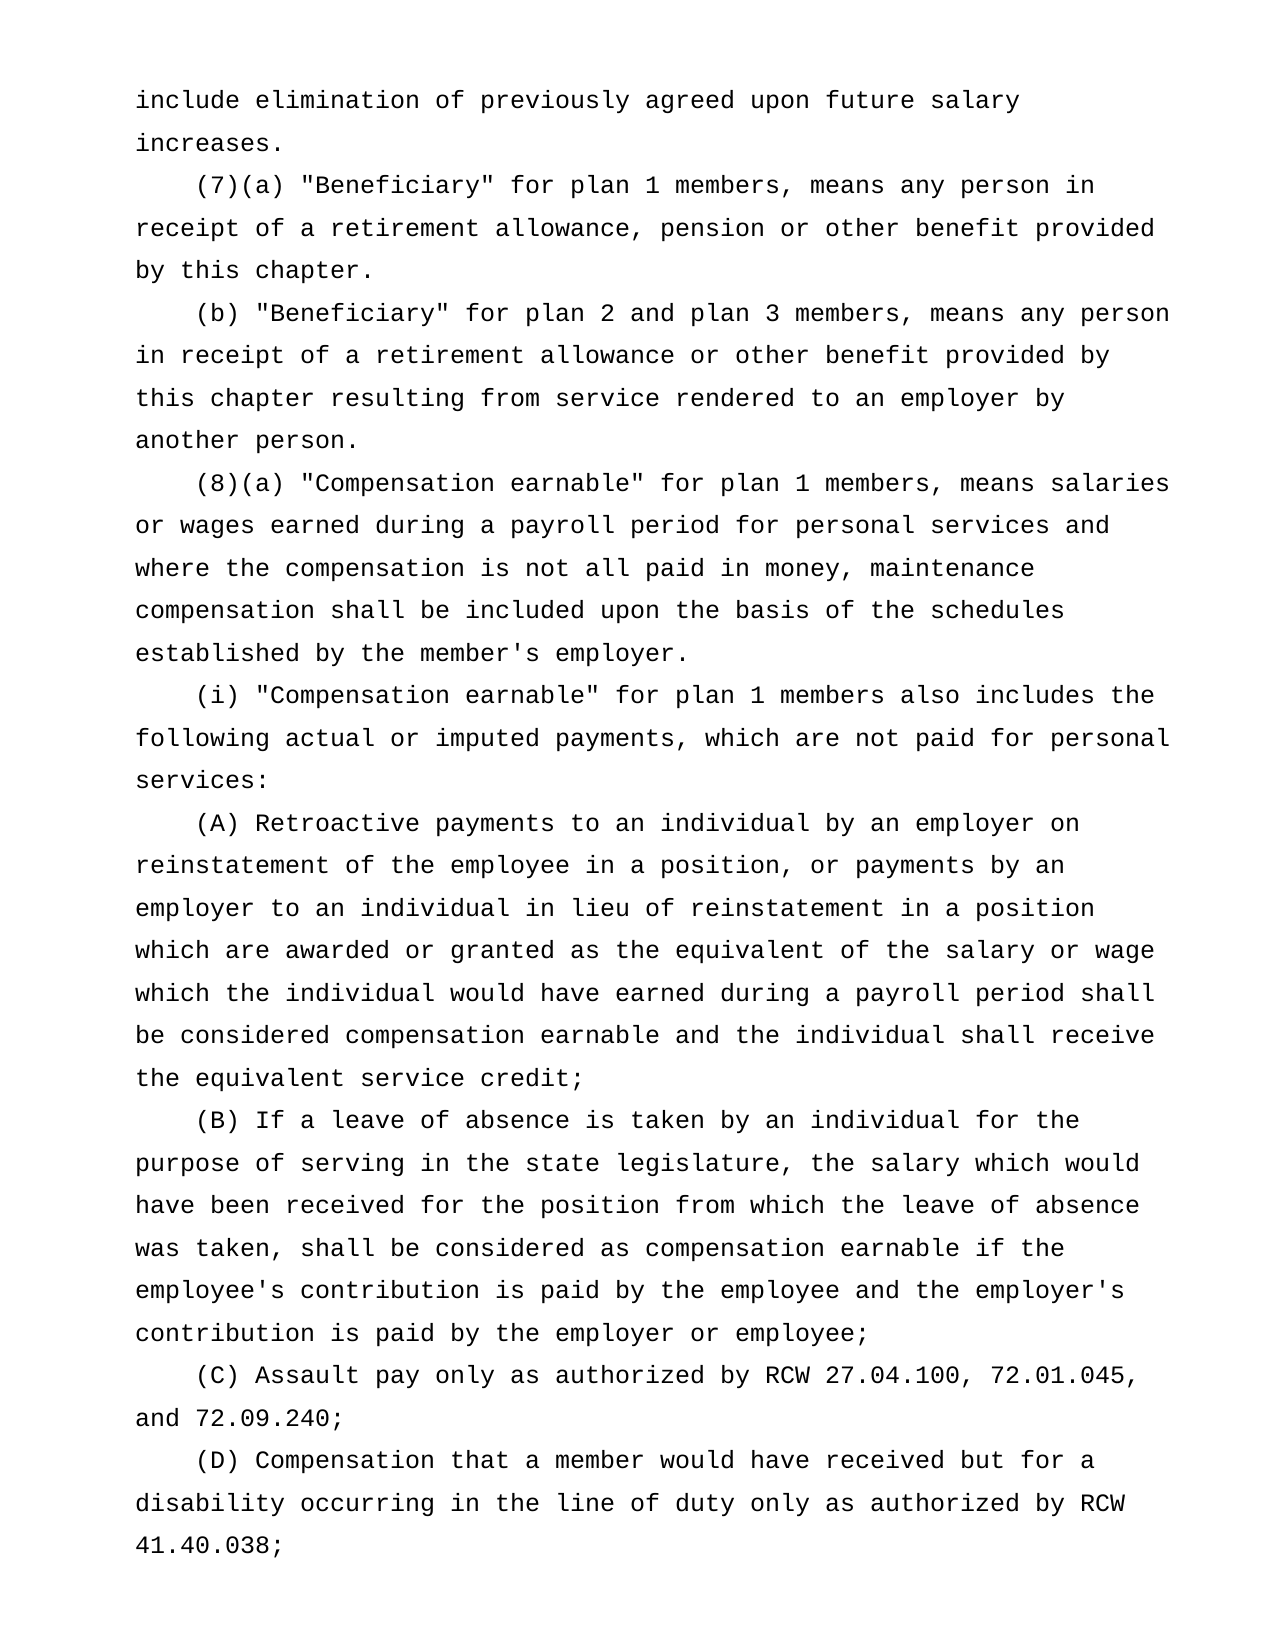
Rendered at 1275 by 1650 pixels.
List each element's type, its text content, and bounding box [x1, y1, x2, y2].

text (A) Retroactive payments to an individual by an employer on reinstatement of the employee in a position, or payments by an employer to an individual in lieu of reinstatement in a position which are awarded or granted as the equivalent of the salary or wage which the individual would have earned during a payroll period shall be considered compensation earnable and the individual shall receive the equivalent service credit; [135, 797, 1170, 1095]
text (i) "Compensation earnable" for plan 1 members also includes the following actual or imputed payments, which are not paid for personal services: [135, 670, 1170, 797]
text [135, 75, 1170, 160]
text (D) Compensation that a member would have received but for a disability occurring in the line of duty only as authorized by RCW 41.40.038; [135, 1435, 1170, 1562]
text (B) If a leave of absence is taken by an individual for the purpose of serving in the state legislature, the salary which would have been received for the position from which the leave of absence was taken, shall be considered as compensation earnable if the employee's contribution is paid by the employee and the employer's contribution is paid by the employer or employee; [135, 1095, 1170, 1350]
text (8)(a) "Compensation earnable" for plan 1 members, means salaries or wages earned during a payroll period for personal services and where the compensation is not all paid in money, maintenance compensation shall be included upon the basis of the schedules established by the member's employer. [135, 457, 1170, 670]
text (7)(a) "Beneficiary" for plan 1 members, means any person in receipt of a retirement allowance, pension or other benefit provided by this chapter. [135, 160, 1170, 287]
text (C) Assault pay only as authorized by RCW 27.04.100, 72.01.045, and 72.09.240; [135, 1350, 1170, 1435]
text (b) "Beneficiary" for plan 2 and plan 3 members, means any person in receipt of a retirement allowance or other benefit provided by this chapter resulting from service rendered to an employer by another person. [135, 287, 1170, 457]
